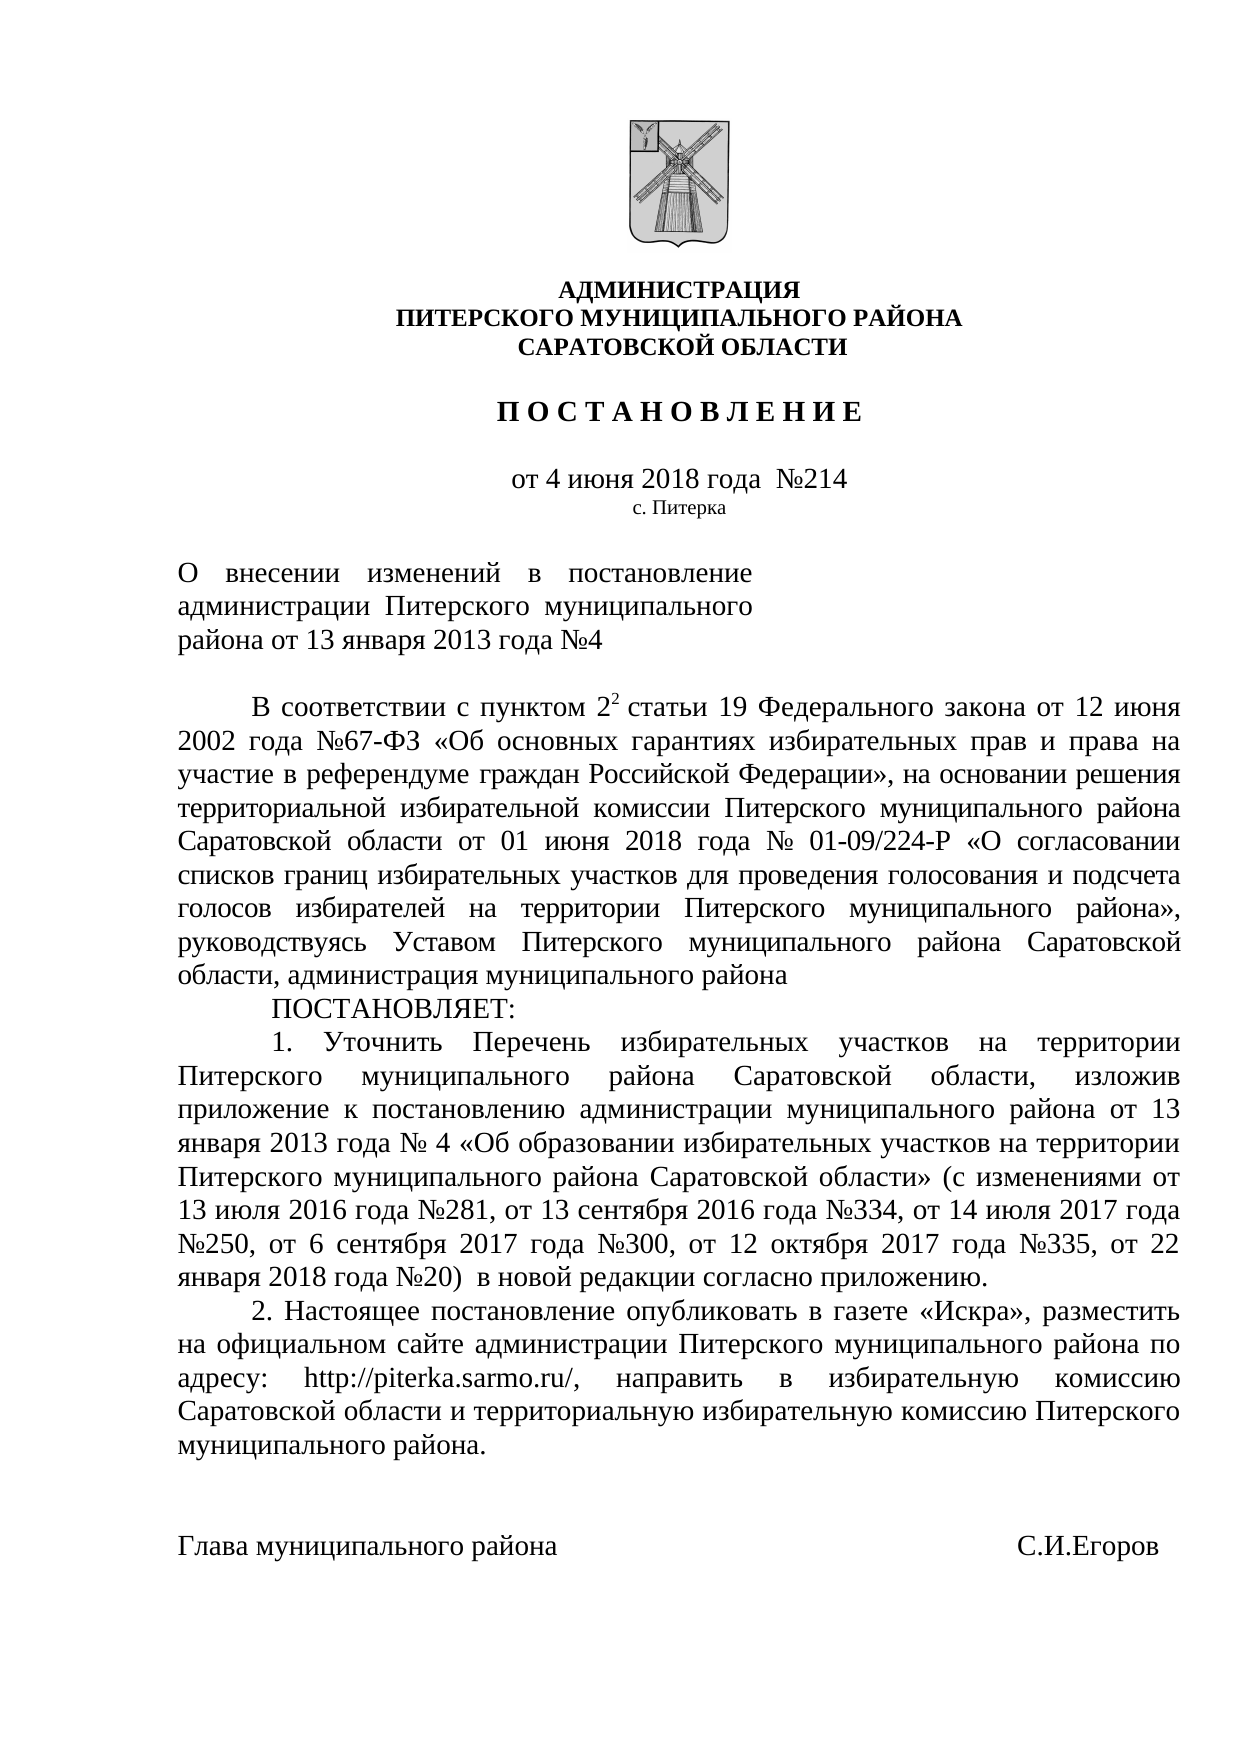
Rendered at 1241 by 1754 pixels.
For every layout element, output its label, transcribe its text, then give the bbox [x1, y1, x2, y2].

text 1. Уточнить Перечень избирательных участков на территории Питерского муниципального района Саратовской области, изложив приложение к постановлению администрации муниципального района от 13 января 2013 года № 4 «Об образовании избирательных участков на территории Питерского муниципального района Саратовской области» (с изменениями от 13 июля 2016 года №281, от 13 сентября 2016 года №334, от 14 июля 2017 года №250, от 6 сентября 2017 года №300, от 12 октября 2017 года №335, от 22 января 2018 года №20) в новой редакции согласно приложению. [177, 1024, 1181, 1293]
text 2. Настоящее постановление опубликовать в газете «Искра», разместить на официальном сайте администрации Питерского муниципального района по адресу: http://piterka.sarmo.ru/, направить в избирательную комиссию Саратовской области и территориальную избирательную комиссию Питерского муниципального района. [177, 1293, 1181, 1461]
text АДМИНИСТРАЦИЯ [177, 275, 1181, 303]
text от 4 июня 2018 года №214 [177, 462, 1181, 495]
text ПОСТАНОВЛЯЕТ: [177, 991, 1181, 1024]
text ПИТЕРСКОГО МУНИЦИПАЛЬНОГО РАЙОНА [177, 303, 1181, 332]
text П О С Т А Н О В Л Е Н И Е [177, 394, 1181, 428]
text с. Питерка [177, 495, 1181, 519]
text О внесении изменений в постановление администрации Питерского муниципального района от 13 января 2013 года №4 [177, 555, 753, 656]
text Глава муниципального района С.И.Егоров [177, 1528, 1226, 1561]
text В соответствии с пунктом 22 статьи 19 Федерального закона от 12 июня 2002 года №67-ФЗ «Об основных гарантиях избирательных прав и права на участие в референдуме граждан Российской Федерации», на основании решения территориальной избирательной комиссии Питерского муниципального района Саратовской области от 01 июня 2018 года № 01-09/224-Р «О согласовании списков границ избирательных участков для проведения голосования и подсчета голосов избирателей на территории Питерского муниципального района», руководствуясь Уставом Питерского муниципального района Саратовской области, администрация муниципального района [177, 689, 1181, 991]
picture [626, 118, 732, 253]
text САРАТОВСКОЙ ОБЛАСТИ [177, 332, 1181, 361]
